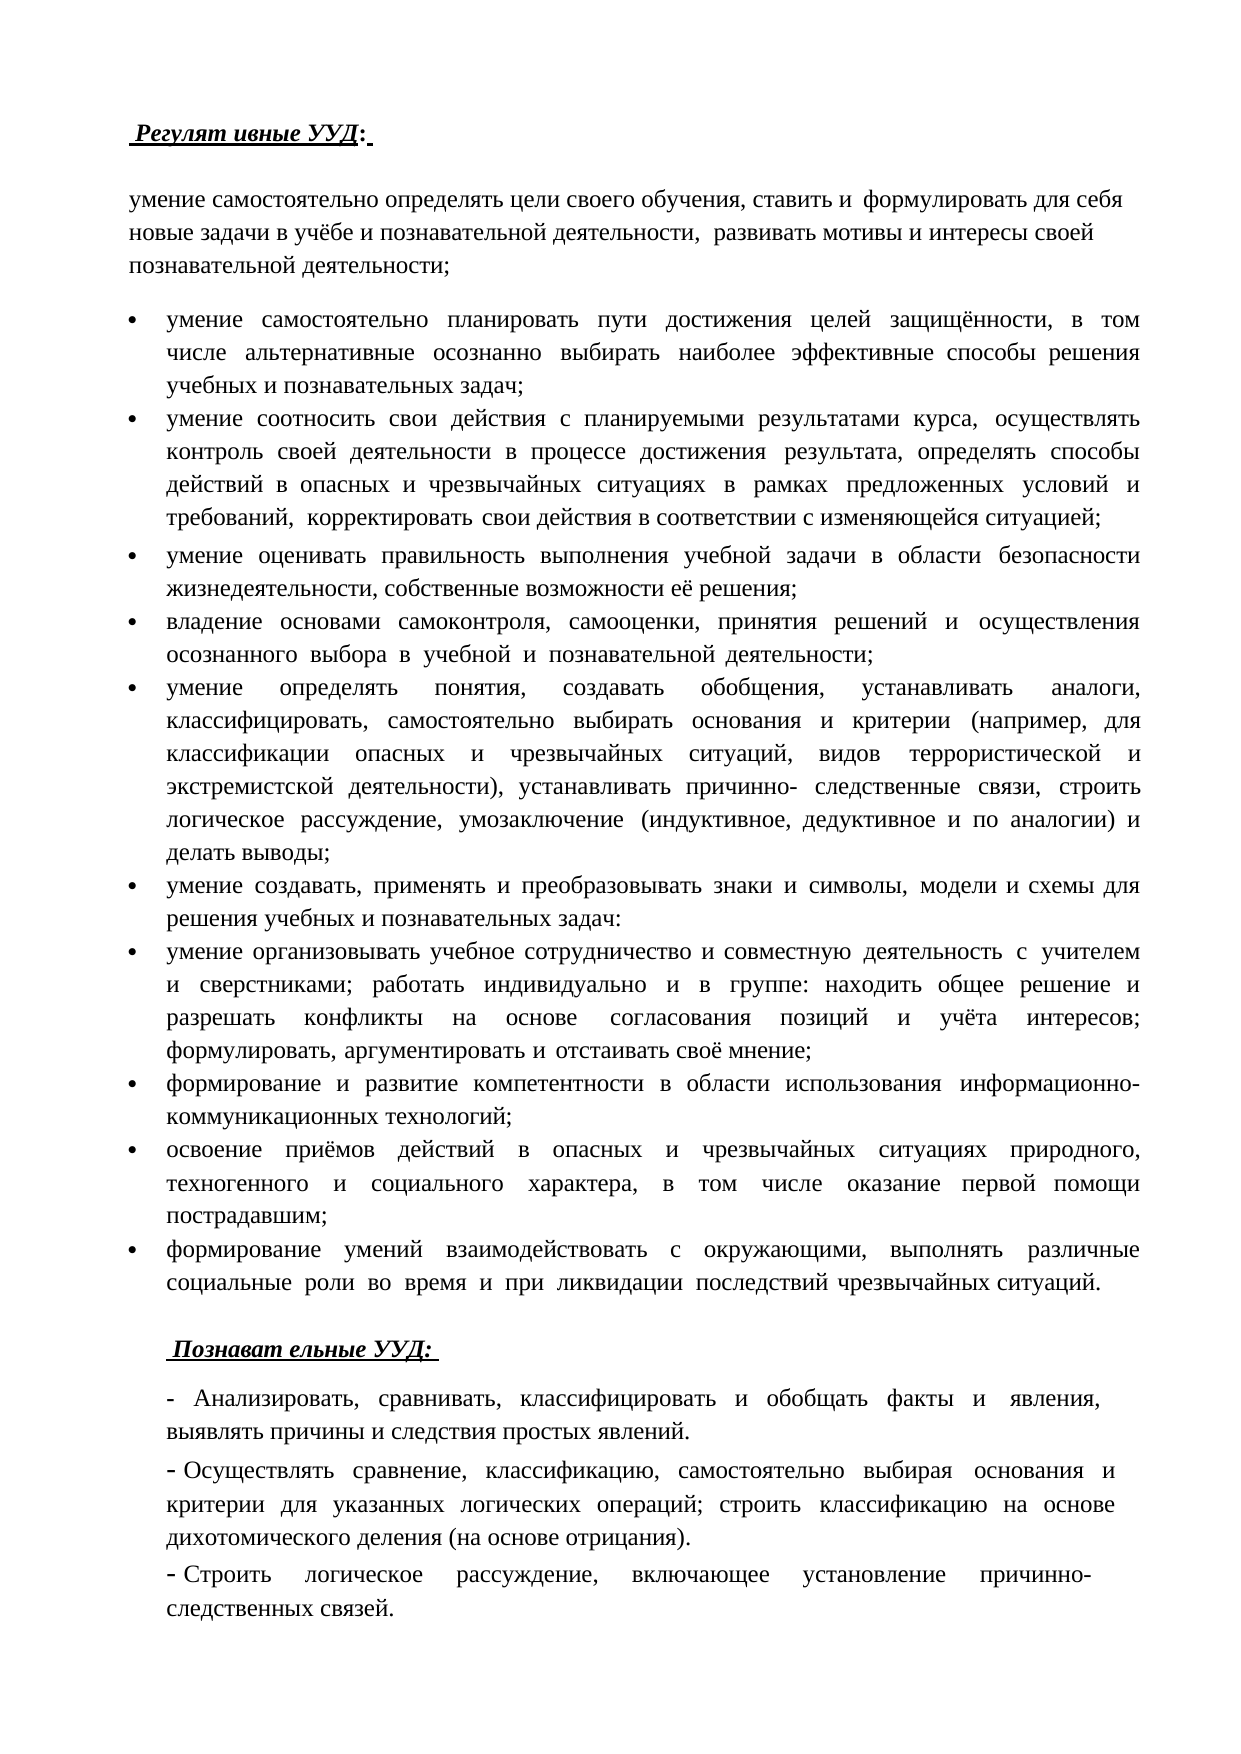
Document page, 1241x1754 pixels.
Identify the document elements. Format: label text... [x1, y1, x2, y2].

list умение создавать, применять и преобразовывать знаки и символы, модели и схемы для решения учебных и познавательных задач: [129, 870, 1140, 932]
subtitle Регулят ивные УУД: [129, 118, 1152, 147]
text - Анализировать, сравнивать, классифицировать и обобщать факты и явления, выявлять причины и следствия простых явлений. [166, 1383, 1101, 1445]
list освоение приёмов действий в опасных и чрезвычайных ситуациях природного, техногенного и социального характера, в том числе оказание первой помощи пострадавшим; [129, 1134, 1141, 1229]
list формирование умений взаимодействовать с окружающими, выполнять различные социальные роли во время и при ликвидации последствий чрезвычайных ситуаций. [129, 1234, 1140, 1295]
text умение самостоятельно определять цели своего обучения, ставить и формулировать для себя новые задачи в учёбе и познавательной деятельности, развивать мотивы и интересы своей познавательной деятельности; [129, 184, 1124, 279]
list умение самостоятельно планировать пути достижения целей защищённости, в том числе альтернативные осознанно выбирать наиболее эффективные способы решения учебных и познавательных задач; [129, 304, 1140, 398]
list Осуществлять сравнение, классификацию, самостоятельно выбирая основания и критерии для указанных логических операций; строить классификацию на основе дихотомического деления (на основе отрицания). [166, 1451, 1115, 1551]
list умение определять понятия, создавать обобщения, устанавливать аналоги, классифицировать, самостоятельно выбирать основания и критерии (например, для классификации опасных и чрезвычайных ситуаций, видов террористической и экстремистской деятельности), устанавливать причинно- следственные связи, строить логическое рассуждение, умозаключение (индуктивное, дедуктивное и по аналогии) и делать выводы; [129, 672, 1141, 866]
list владение основами самоконтроля, самооценки, принятия решений и осуществления осознанного выбора в учебной и познавательной деятельности; [129, 606, 1140, 668]
list формирование и развитие компетентности в области использования информационно-коммуникационных технологий; [129, 1068, 1140, 1130]
list умение организовывать учебное сотрудничество и совместную деятельность с учителем и сверстниками; работать индивидуально и в группе: находить общее решение и разрешать конфликты на основе согласования позиций и учёта интересов; формулировать, аргументировать и отстаивать своё мнение; [129, 936, 1141, 1064]
list умение оценивать правильность выполнения учебной задачи в области безопасности жизнедеятельности, собственные возможности её решения; [129, 540, 1140, 602]
subtitle Познават ельные УУД: [166, 1334, 1152, 1362]
list умение соотносить свои действия с планируемыми результатами курса, осуществлять контроль своей деятельности в процессе достижения результата, определять способы действий в опасных и чрезвычайных ситуациях в рамках предложенных условий и требований, корректировать свои действия в соответствии с изменяющейся ситуацией; [129, 403, 1140, 531]
list Строить логическое рассуждение, включающее установление причинно- следственных связей. [166, 1555, 1092, 1622]
